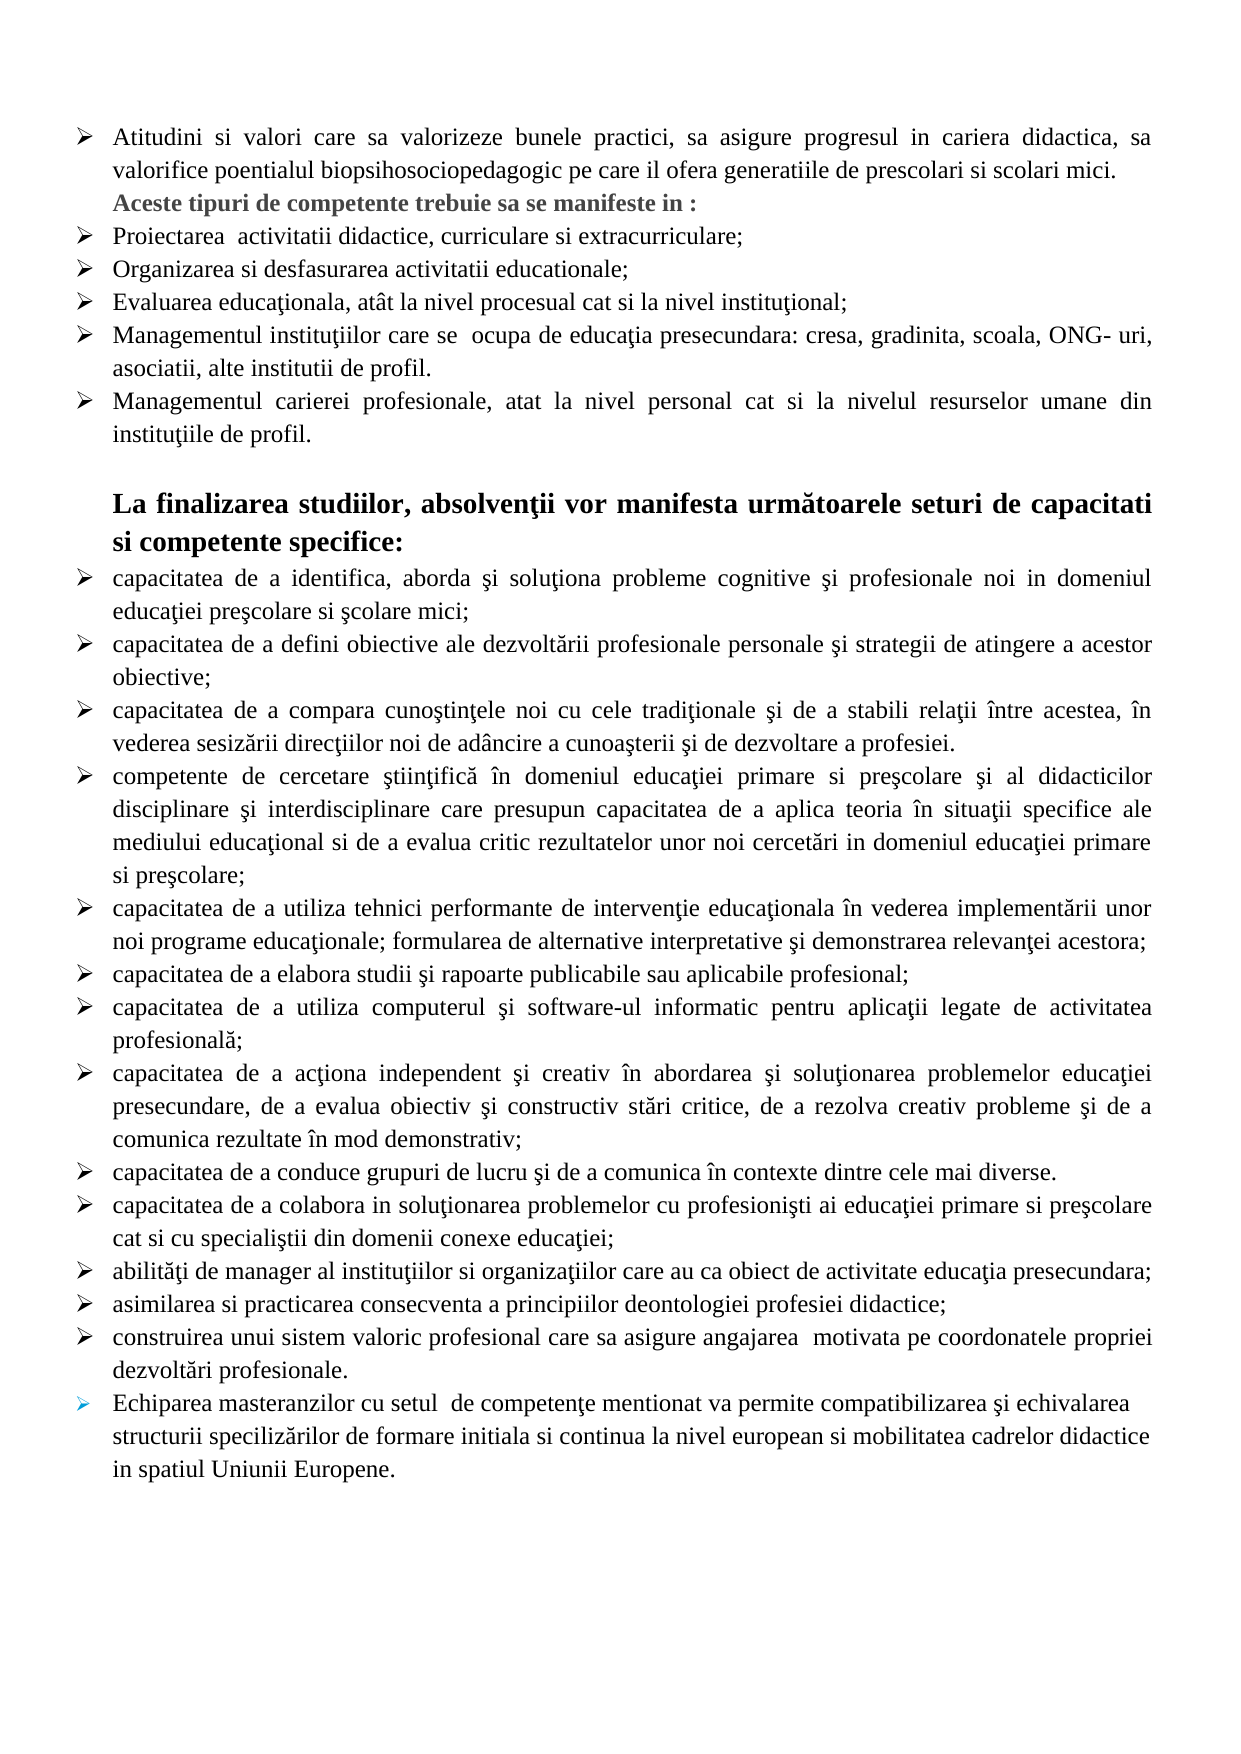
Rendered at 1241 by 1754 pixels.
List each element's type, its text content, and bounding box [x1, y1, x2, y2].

list Organizarea si desfasurarea activitatii educationale; [75, 254, 1153, 283]
list capacitatea de a compara cunoştinţele noi cu cele tradiţionale şi de a stabili relaţii între acestea, în vederea sesizării direcţiilor noi de adâncire a cunoaşterii şi de dezvoltare a profesiei. [75, 695, 1153, 757]
list Evaluarea educaţionala, atât la nivel procesual cat si la nivel instituţional; [75, 287, 1153, 316]
list Proiectarea activitatii didactice, curriculare si extracurriculare; [75, 221, 1153, 250]
list capacitatea de a identifica, aborda şi soluţiona probleme cognitive şi profesionale noi in domeniul educaţiei preşcolare si şcolare mici; [75, 563, 1153, 625]
list competente de cercetare ştiinţifică în domeniul educaţiei primare si preşcolare şi al didacticilor disciplinare şi interdisciplinare care presupun capacitatea de a aplica teoria în situaţii specifice ale mediului educaţional si de a evalua critic rezultatelor unor noi cercetări in domeniul educaţiei primare si preşcolare; [75, 761, 1153, 889]
list construirea unui sistem valoric profesional care sa asigure angajarea motivata pe coordonatele propriei dezvoltări profesionale. [75, 1322, 1153, 1384]
list capacitatea de a utiliza computerul şi software-ul informatic pentru aplicaţii legate de activitatea profesională; [75, 992, 1153, 1054]
list Echiparea masteranzilor cu setul de competenţe mentionat va permite compatibilizarea şi echivalarea structurii specilizărilor de formare initiala si continua la nivel european si mobilitatea cadrelor didactice in spatiul Uniunii Europene. [75, 1388, 1153, 1549]
text La finalizarea studiilor, absolvenţii vor manifesta următoarele seturi de capacitati si competente specifice: [112, 452, 1153, 558]
list Managementul instituţiilor care se ocupa de educaţia presecundara: cresa, gradinita, scoala, ONG- uri, asociatii, alte institutii de profil. [75, 320, 1153, 382]
list capacitatea de a acţiona independent şi creativ în abordarea şi soluţionarea problemelor educaţiei presecundare, de a evalua obiectiv şi constructiv stări critice, de a rezolva creativ probleme şi de a comunica rezultate în mod demonstrativ; [75, 1058, 1153, 1153]
list asimilarea si practicarea consecventa a principiilor deontologiei profesiei didactice; [75, 1289, 1153, 1318]
list capacitatea de a colabora in soluţionarea problemelor cu profesionişti ai educaţiei primare si preşcolare cat si cu specialiştii din domenii conexe educaţiei; [75, 1190, 1153, 1252]
text Aceste tipuri de competente trebuie sa se manifeste in : [112, 188, 1153, 217]
list Managementul carierei profesionale, atat la nivel personal cat si la nivelul resurselor umane din instituţiile de profil. [75, 386, 1153, 448]
list abilităţi de manager al instituţiilor si organizaţiilor care au ca obiect de activitate educaţia presecundara; [75, 1256, 1153, 1285]
picture [77, 1396, 90, 1404]
list capacitatea de a conduce grupuri de lucru şi de a comunica în contexte dintre cele mai diverse. [75, 1157, 1153, 1186]
list capacitatea de a elabora studii şi rapoarte publicabile sau aplicabile profesional; [75, 959, 1153, 988]
list Atitudini si valori care sa valorizeze bunele practici, sa asigure progresul in cariera didactica, sa valorifice poentialul biopsihosociopedagogic pe care il ofera generatiile de prescolari si scolari mici. [75, 122, 1153, 184]
list capacitatea de a utiliza tehnici performante de intervenţie educaţionala în vederea implementării unor noi programe educaţionale; formularea de alternative interpretative şi demonstrarea relevanţei acestora; [75, 893, 1153, 955]
list capacitatea de a defini obiective ale dezvoltării profesionale personale şi strategii de atingere a acestor obiective; [75, 629, 1153, 691]
